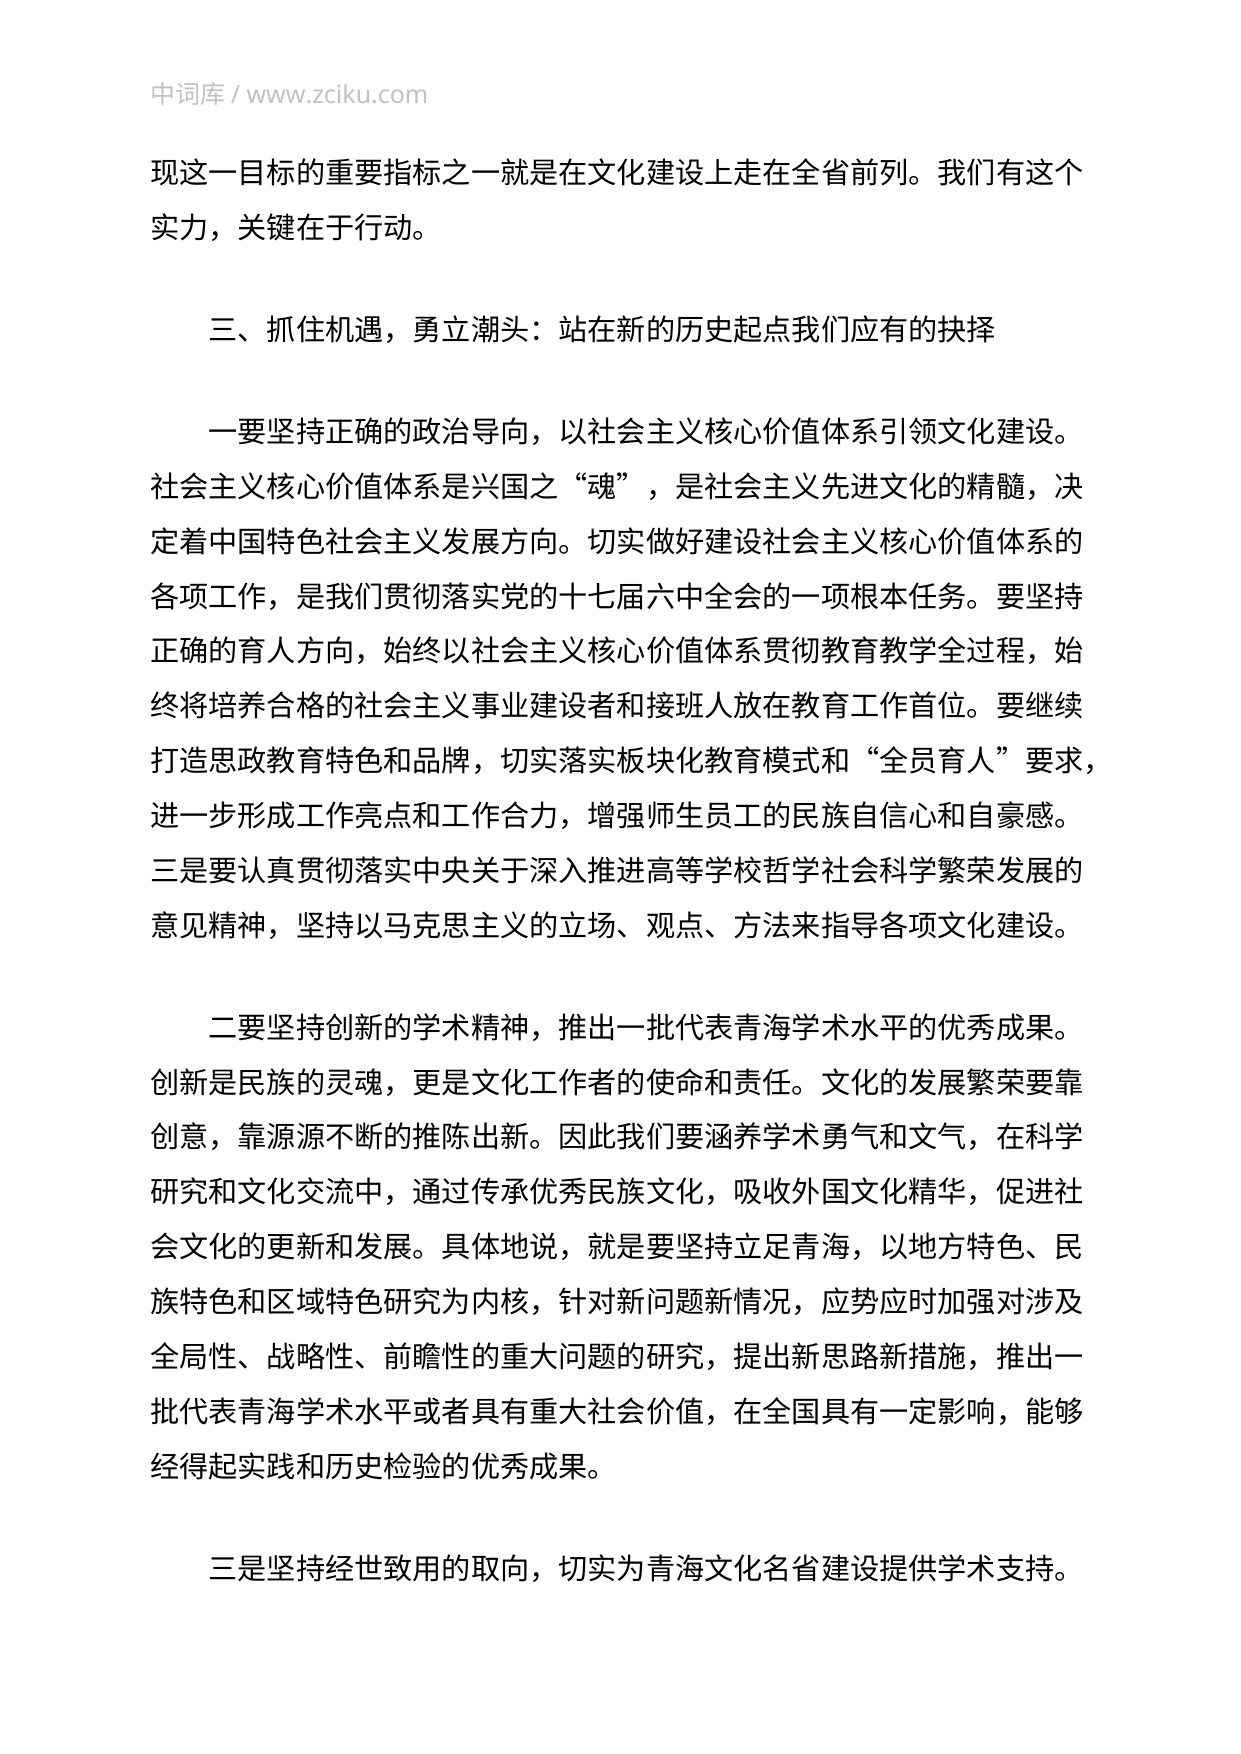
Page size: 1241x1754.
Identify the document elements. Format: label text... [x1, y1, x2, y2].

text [150, 150, 1090, 247]
text 一要坚持正确的政治导向，以社会主义核心价值体系引领文化建设。社会主义核心价值体系是兴国之“魂”，是社会主义先进文化的精髓，决定着中国特色社会主义发展方向。切实做好建设社会主义核心价值体系的各项工作，是我们贯彻落实党的十七届六中全会的一项根本任务。要坚持正确的育人方向，始终以社会主义核心价值体系贯彻教育教学全过程，始终将培养合格的社会主义事业建设者和接班人放在教育工作首位。要继续打造思政教育特色和品牌，切实落实板块化教育模式和“全员育人”要求，进一步形成工作亮点和工作合力，增强师生员工的民族自信心和自豪感。三是要认真贯彻落实中央关于深入推进高等学校哲学社会科学繁荣发展的意见精神，坚持以马克思主义的立场、观点、方法来指导各项文化建设。 [150, 408, 1090, 945]
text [150, 1545, 1090, 1587]
text 二要坚持创新的学术精神，推出一批代表青海学术水平的优秀成果。创新是民族的灵魂，更是文化工作者的使命和责任。文化的发展繁荣要靠创意，靠源源不断的推陈出新。因此我们要涵养学术勇气和文气，在科学研究和文化交流中，通过传承优秀民族文化，吸收外国文化精华，促进社会文化的更新和发展。具体地说，就是要坚持立足青海，以地方特色、民族特色和区域特色研究为内核，针对新问题新情况，应势应时加强对涉及全局性、战略性、前瞻性的重大问题的研究，提出新思路新措施，推出一批代表青海学术水平或者具有重大社会价值，在全国具有一定影响，能够经得起实践和历史检验的优秀成果。 [150, 1004, 1090, 1486]
text 三、抓住机遇，勇立潮头：站在新的历史起点我们应有的抉择 [150, 307, 1090, 349]
